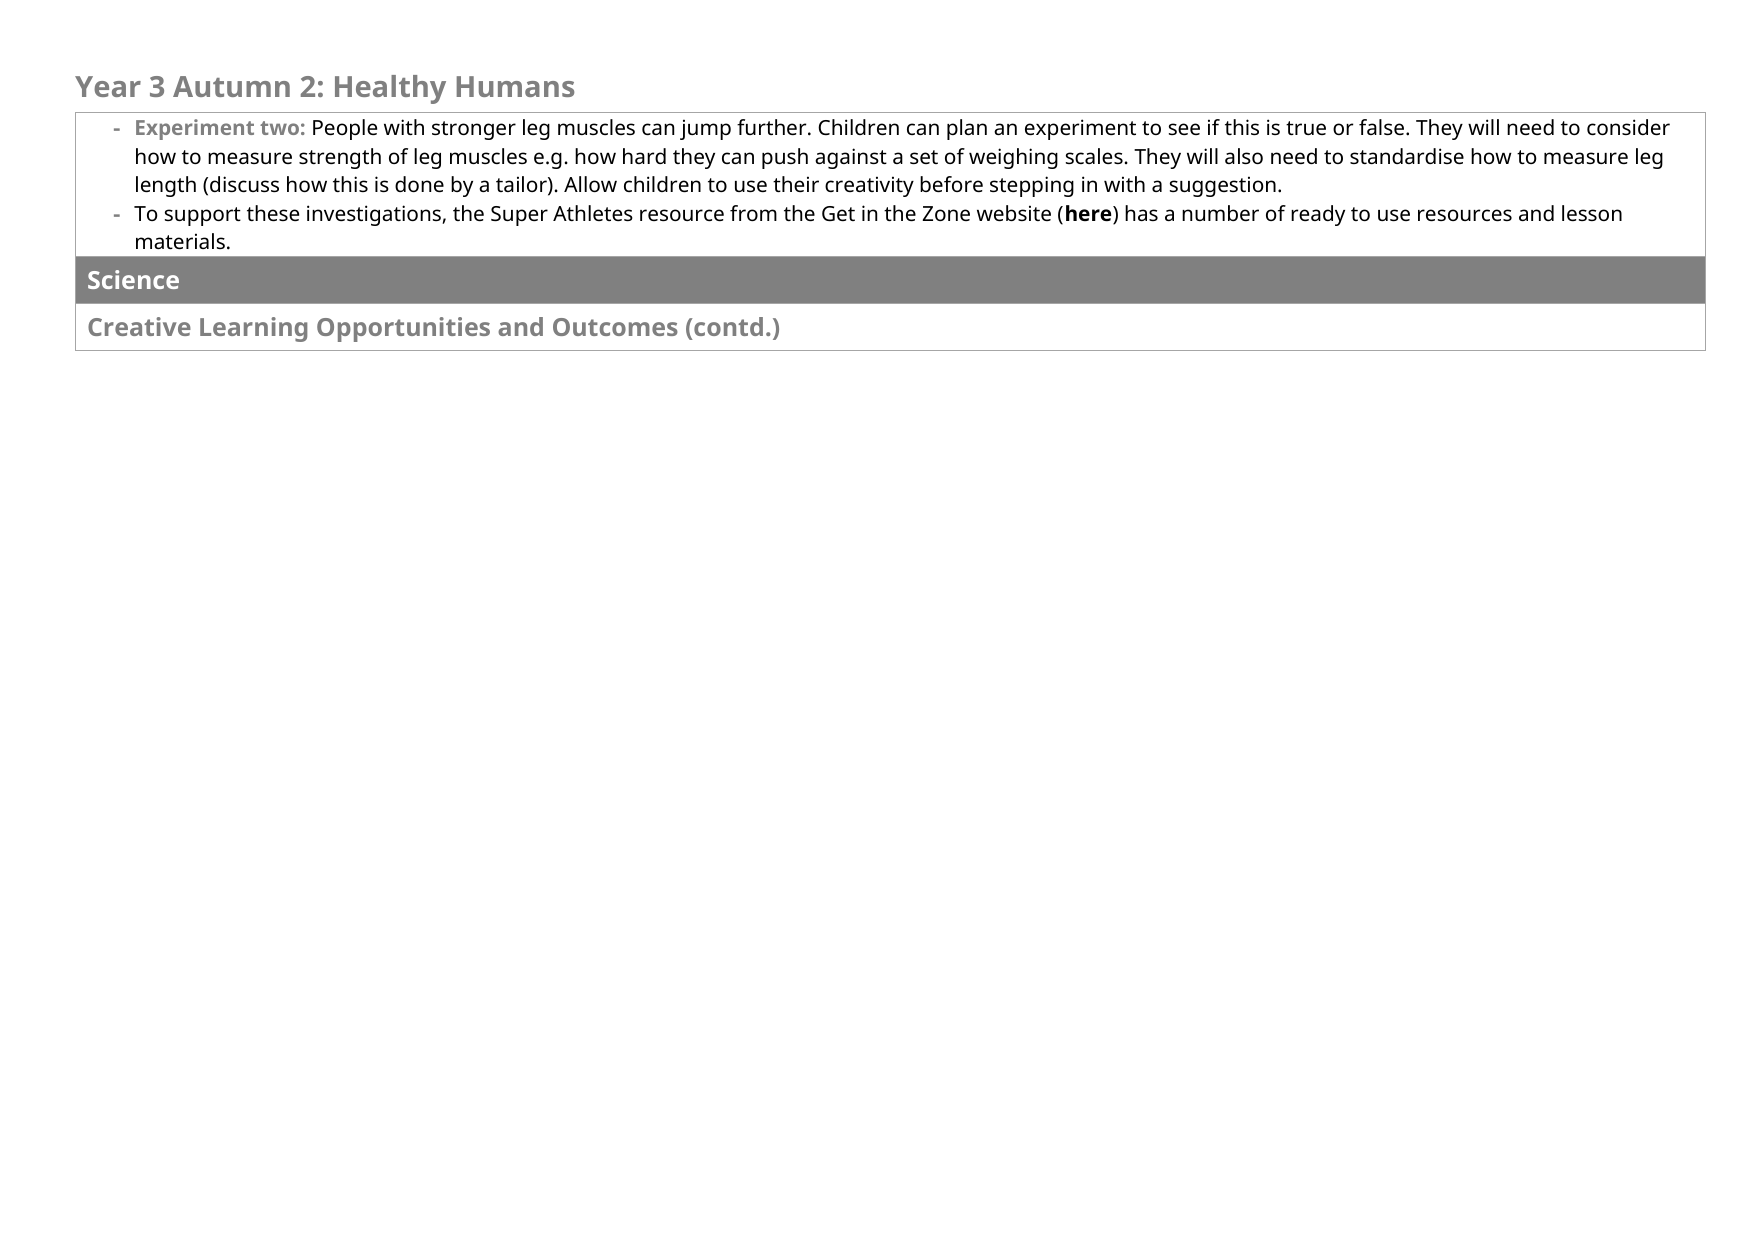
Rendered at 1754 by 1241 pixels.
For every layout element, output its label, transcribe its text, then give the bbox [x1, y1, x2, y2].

table_cell Creative Learning Opportunities and Outcomes (contd.) [76, 304, 1705, 350]
table_cell Science [76, 257, 1705, 303]
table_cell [76, 113, 1705, 256]
